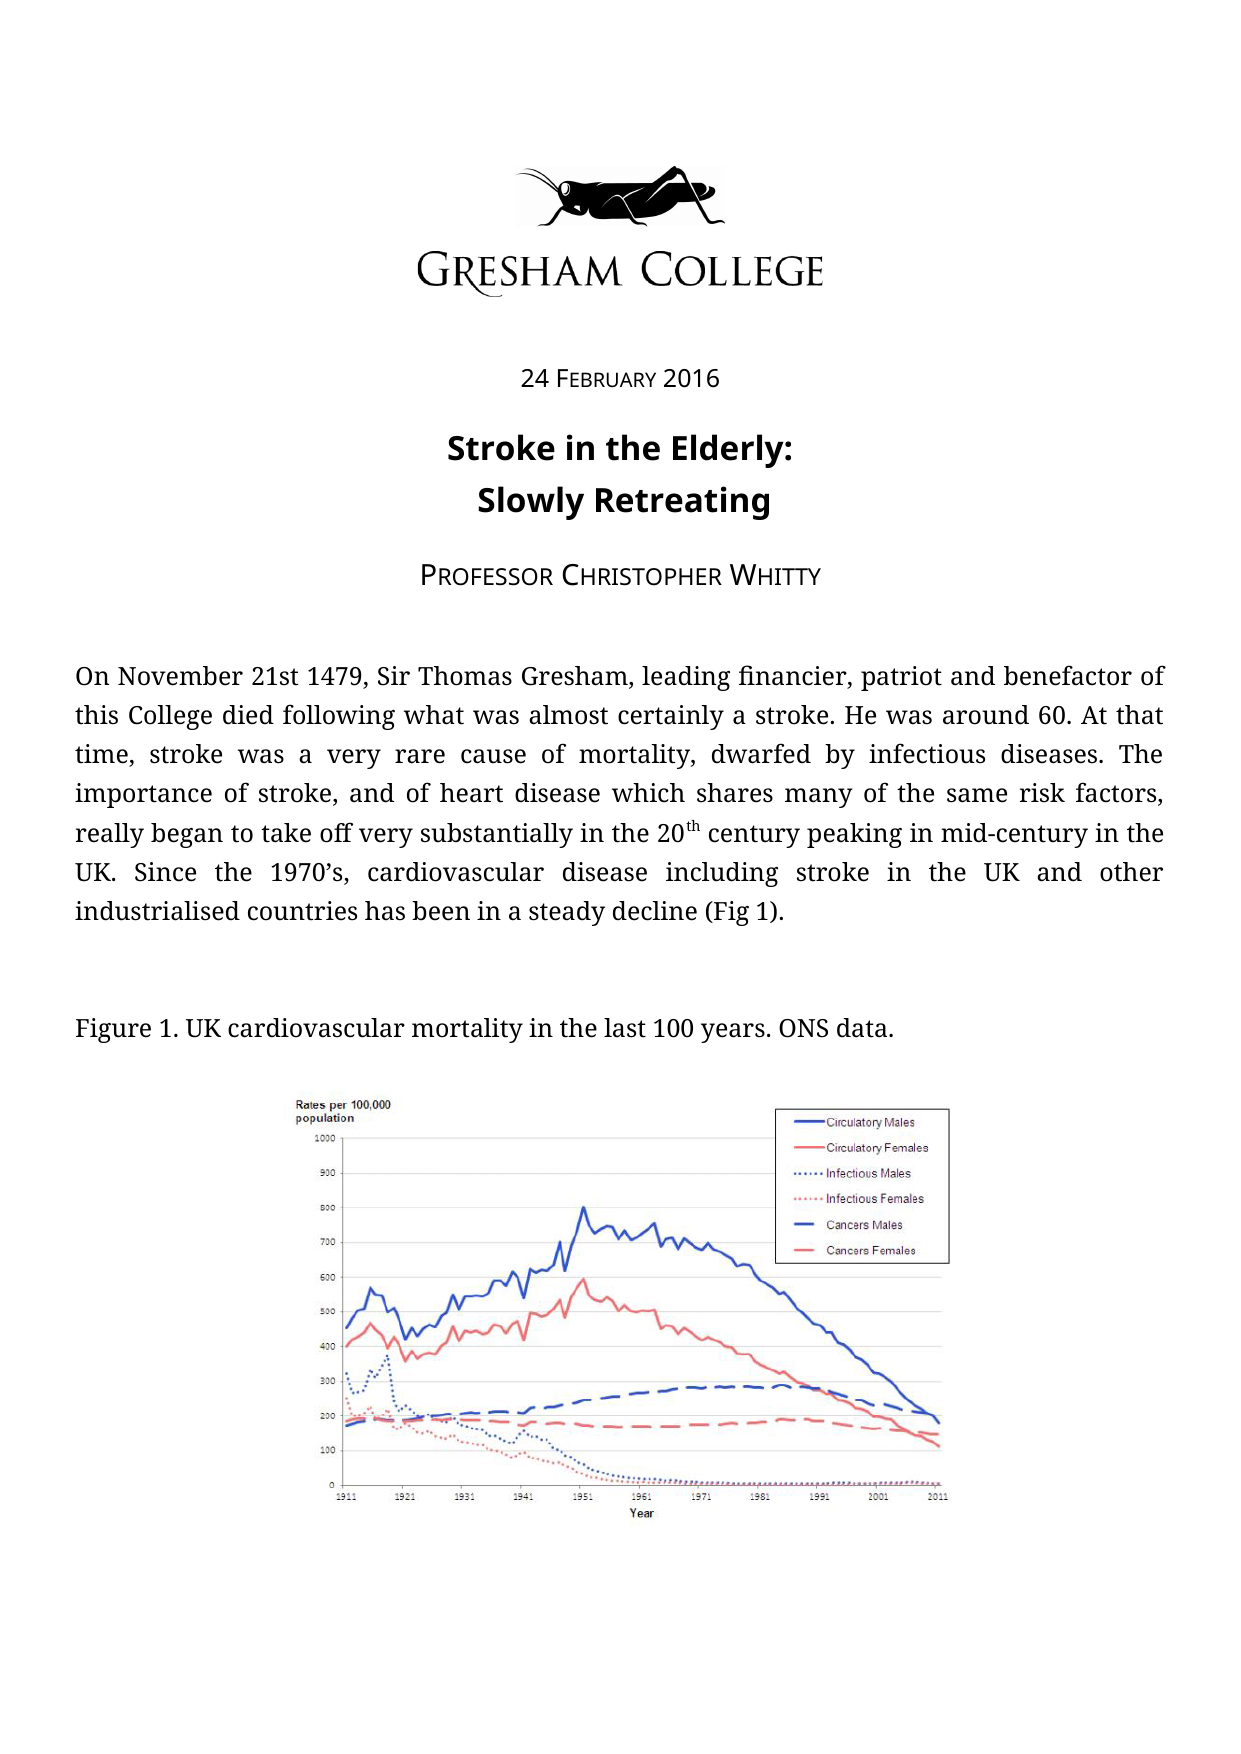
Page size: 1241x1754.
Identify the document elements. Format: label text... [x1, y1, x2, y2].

text On November 21st 1479, Sir Thomas Gresham, leading financier, patriot and benefactor of this College died following what was almost certainly a stroke. He was around 60. At that time, stroke was a very rare cause of mortality, dwarfed by infectious diseases. The importance of stroke, and of heart disease which shares many of the same risk factors, really began to take off very substantially in the 20th century peaking in mid-century in the UK. Since the 1970’s, cardiovascular disease including stroke in the UK and other industrialised countries has been in a steady decline (Fig 1). [75, 659, 1165, 928]
text Figure 1. UK cardiovascular mortality in the last 100 years. ONS data. [75, 1011, 1165, 1045]
picture [515, 166, 725, 227]
text 24 February 2016 [75, 322, 1165, 395]
picture [417, 251, 823, 297]
picture [253, 1089, 987, 1547]
text Stroke in the Elderly: Slowly Retreating [75, 425, 1165, 522]
text Professor Christopher Whitty [75, 554, 1165, 594]
